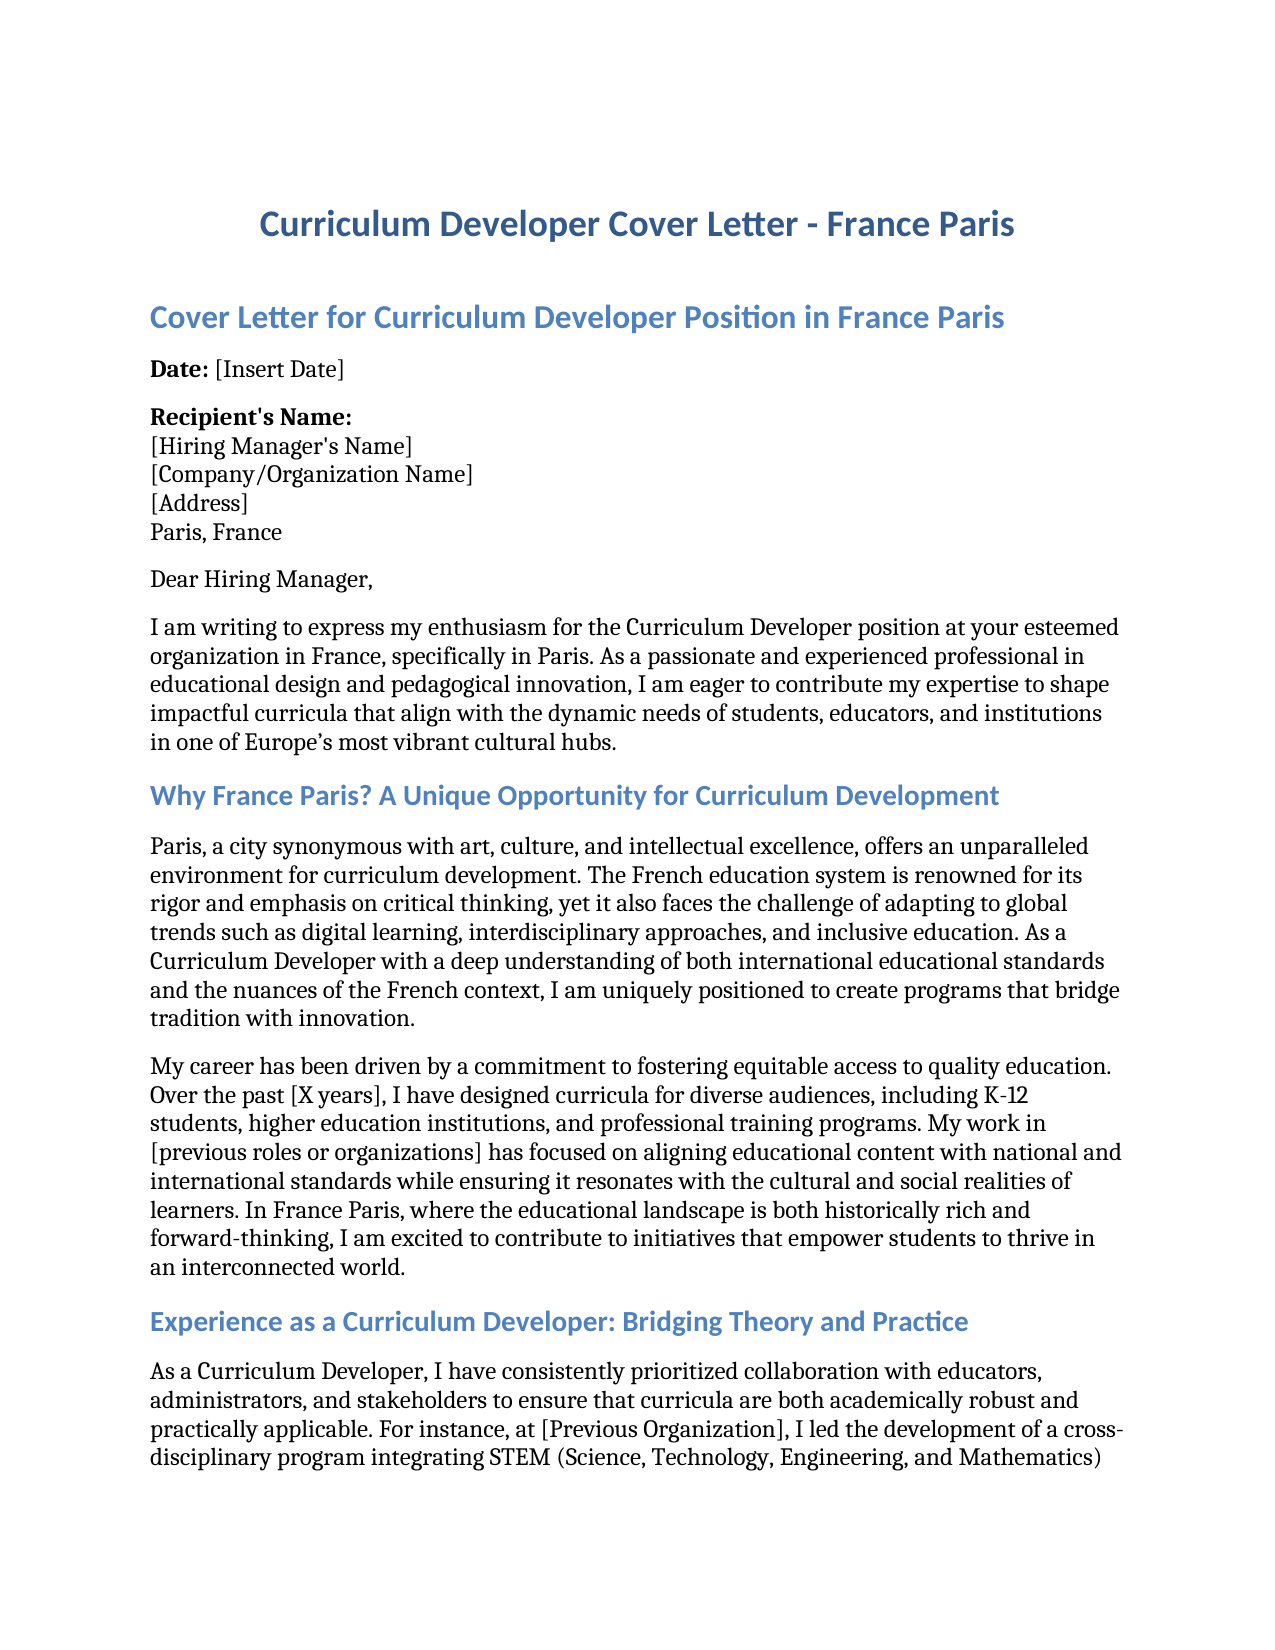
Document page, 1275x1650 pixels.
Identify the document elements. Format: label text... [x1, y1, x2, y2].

text Dear Hiring Manager, [150, 565, 1125, 594]
title Curriculum Developer Cover Letter - France Paris [150, 200, 1125, 246]
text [150, 1357, 1125, 1472]
text Recipient's Name: [Hiring Manager's Name] [Company/Organization Name] [Address] Paris, France [150, 403, 1125, 547]
subtitle Why France Paris? A Unique Opportunity for Curriculum Development [150, 777, 1125, 813]
text Date: [Insert Date] [150, 355, 1125, 384]
text I am writing to express my enthusiasm for the Curriculum Developer position at your esteemed organization in France, specifically in Paris. As a passionate and experienced professional in educational design and pedagogical innovation, I am eager to contribute my expertise to shape impactful curricula that align with the dynamic needs of students, educators, and institutions in one of Europe’s most vibrant cultural hubs. [150, 613, 1125, 757]
subtitle Experience as a Curriculum Developer: Bridging Theory and Practice [150, 1303, 1125, 1338]
subtitle Cover Letter for Curriculum Developer Position in France Paris [150, 296, 1125, 337]
text My career has been driven by a commitment to fostering equitable access to quality education. Over the past [X years], I have designed curricula for diverse audiences, including K-12 students, higher education institutions, and professional training programs. My work in [previous roles or organizations] has focused on aligning educational content with national and international standards while ensuring it resonates with the cultural and social realities of learners. In France Paris, where the educational landscape is both historically rich and forward-thinking, I am excited to contribute to initiatives that empower students to thrive in an interconnected world. [150, 1052, 1125, 1282]
text Paris, a city synonymous with art, culture, and intellectual excellence, offers an unparalleled environment for curriculum development. The French education system is renowned for its rigor and emphasis on critical thinking, yet it also faces the challenge of adapting to global trends such as digital learning, interdisciplinary approaches, and inclusive education. As a Curriculum Developer with a deep understanding of both international educational standards and the nuances of the French context, I am uniquely positioned to create programs that bridge tradition with innovation. [150, 832, 1125, 1033]
